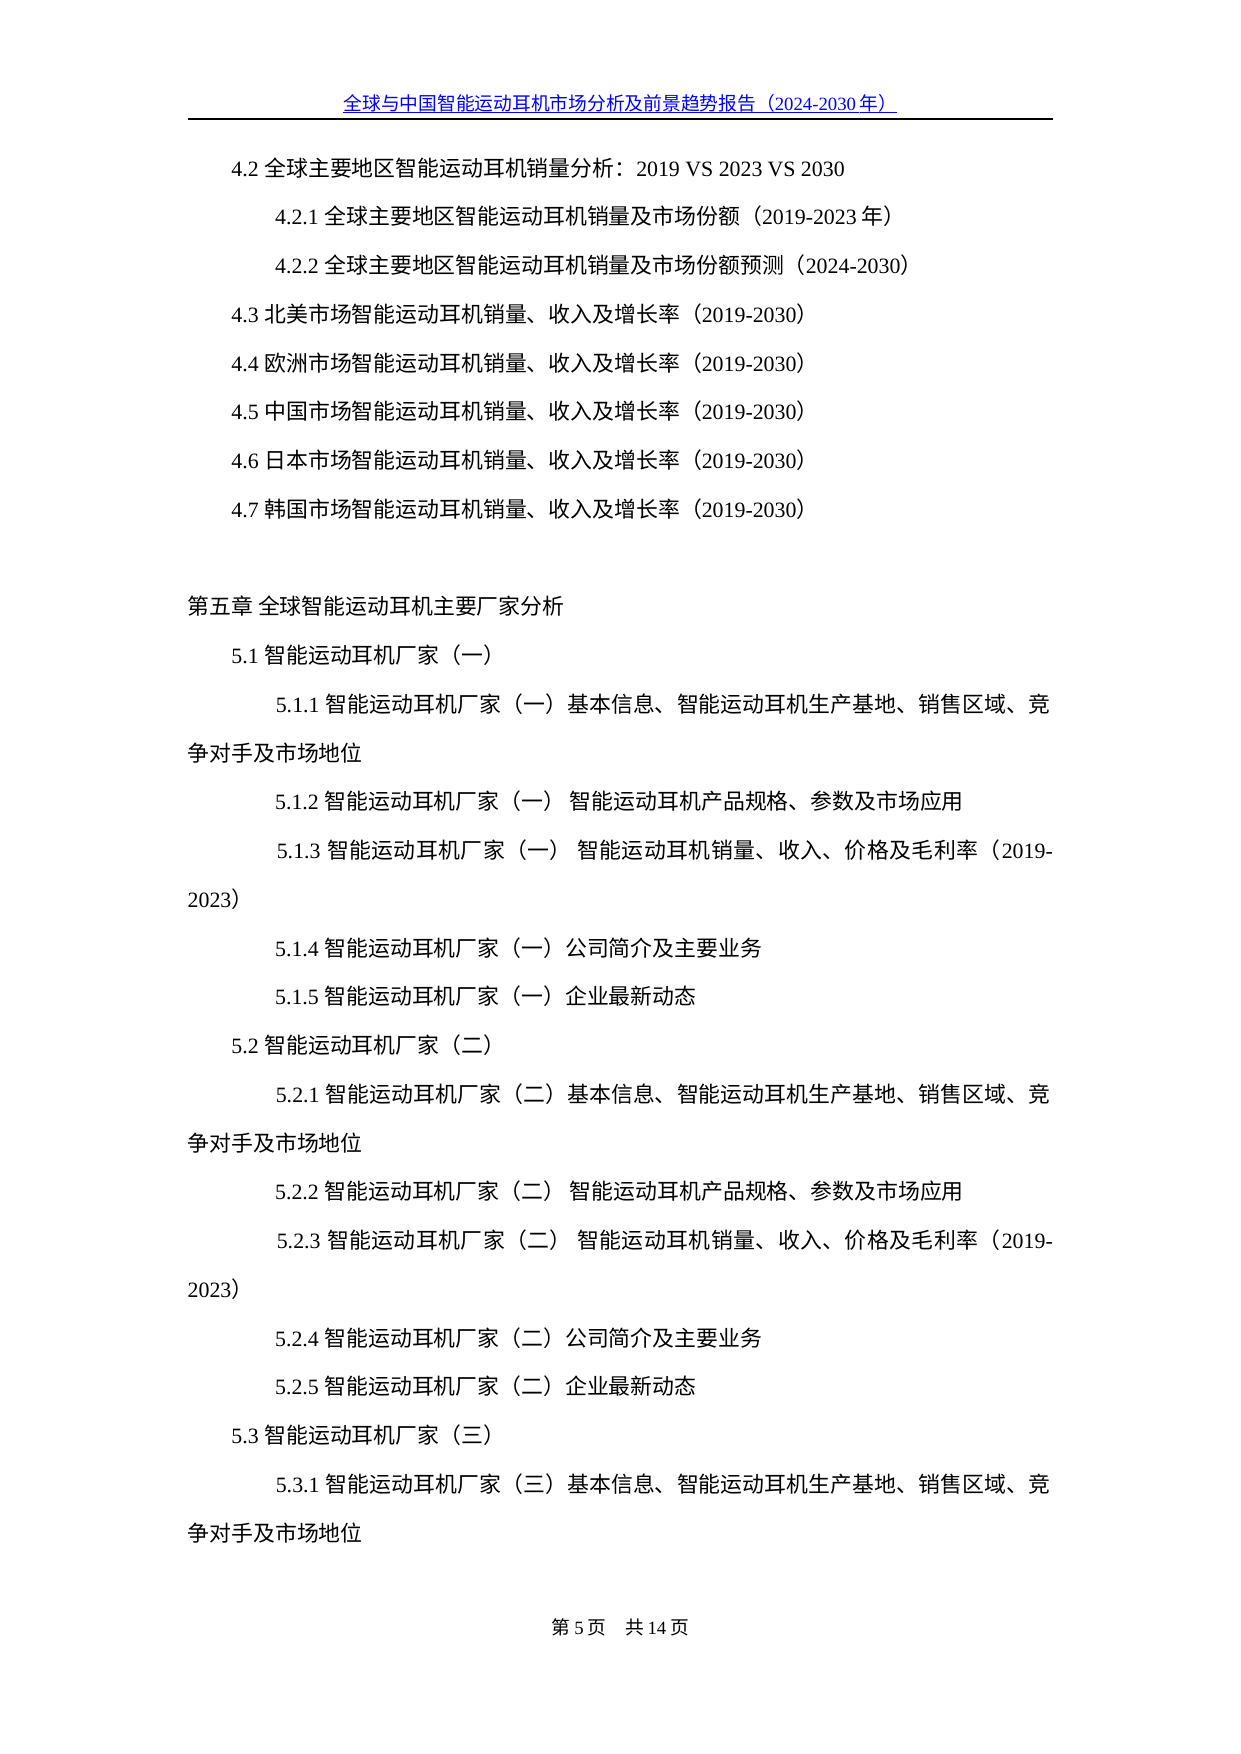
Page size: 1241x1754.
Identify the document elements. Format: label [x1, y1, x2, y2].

text [187, 150, 1053, 1548]
